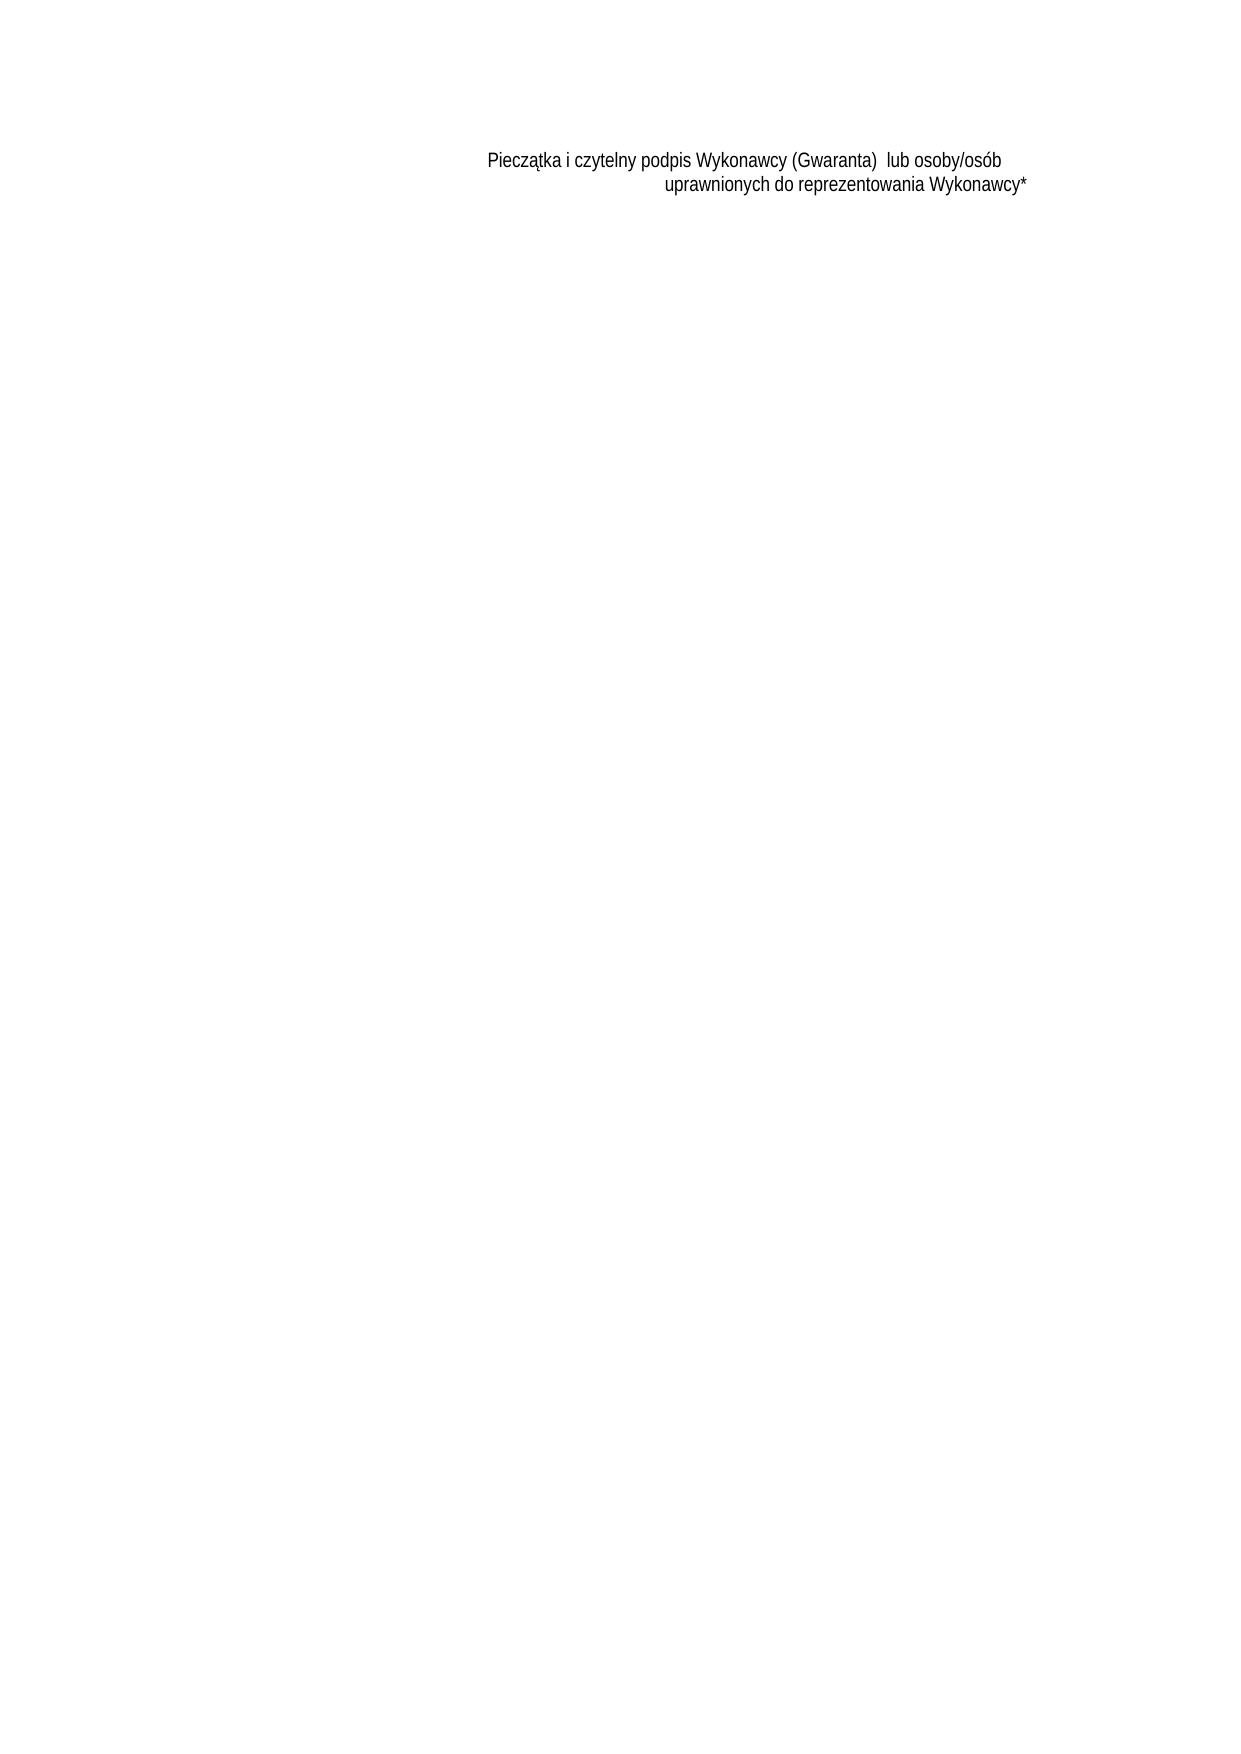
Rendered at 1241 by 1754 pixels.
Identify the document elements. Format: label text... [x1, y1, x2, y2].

text Pieczątka i czytelny podpis Wykonawcy (Gwaranta) lub osoby/osób uprawnionych do reprezentowania Wykonawcy* [487, 148, 1093, 196]
